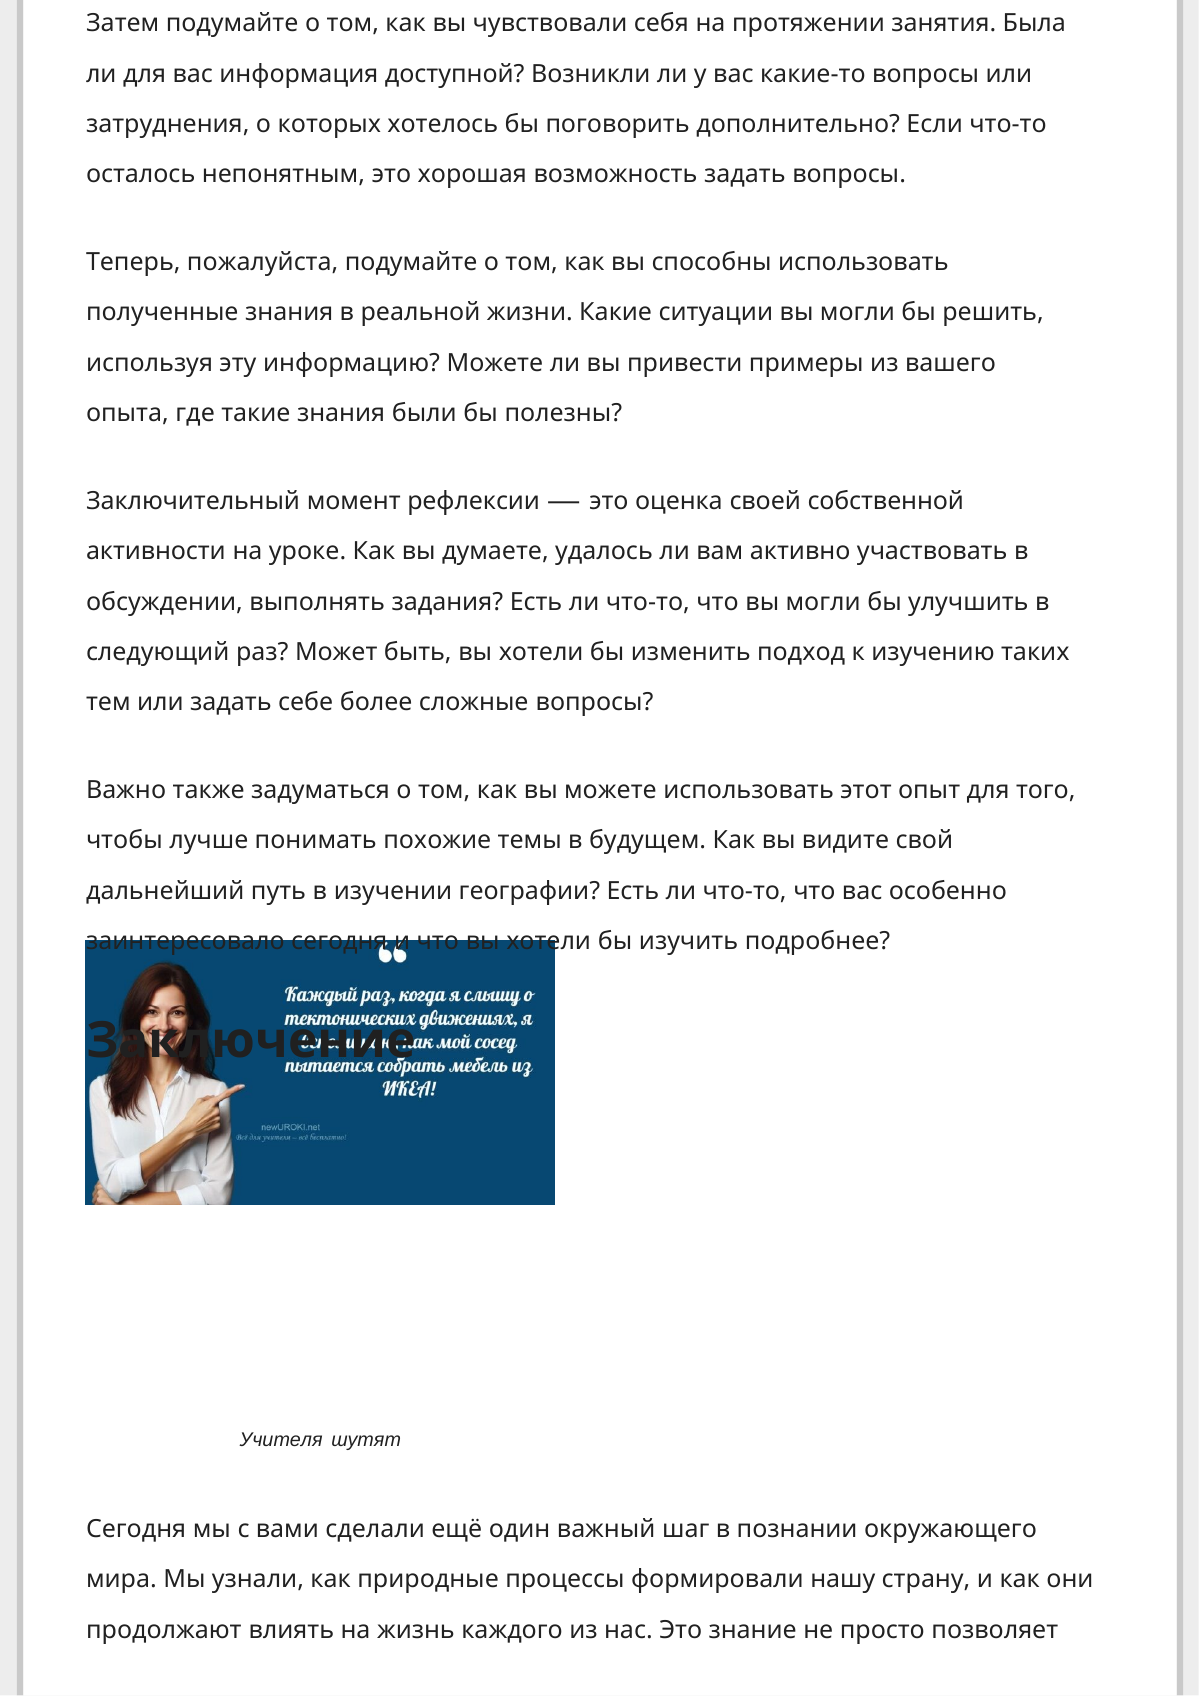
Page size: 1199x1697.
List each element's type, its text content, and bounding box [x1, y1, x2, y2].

text Учителя шутят [239, 1428, 1199, 1451]
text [86, 1511, 1095, 1646]
text Теперь, пожалуйста, подумайте о том, как вы способны использовать полученные знания в реальной жизни. Какие ситуации вы могли бы решить, используя эту информацию? Можете ли вы привести примеры из вашего опыта, где такие знания были бы полезны? [86, 244, 1057, 429]
picture [85, 940, 555, 1205]
text Затем подумайте о том, как вы чувствовали себя на протяжении занятия. Была ли для вас информация доступной? Возникли ли у вас какие-то вопросы или затруднения, о которых хотелось бы поговорить дополнительно? Если что-то осталось непонятным, это хорошая возможность задать вопросы. [86, 5, 1098, 190]
subtitle Заключение [86, 1004, 1199, 1072]
text Заключительный момент рефлексии — это оценка своей собственной активности на уроке. Как вы думаете, удалось ли вам активно участвовать в обсуждении, выполнять задания? Есть ли что-то, что вы могли бы улучшить в следующий раз? Может быть, вы хотели бы изменить подход к изучению таких тем или задать себе более сложные вопросы? [86, 482, 1106, 718]
text Важно также задуматься о том, как вы можете использовать этот опыт для того, чтобы лучше понимать похожие темы в будущем. Как вы видите свой дальнейший путь в изучении географии? Есть ли что-то, что вас особенно заинтересовало сегодня и что вы хотели бы изучить подробнее? [86, 772, 1096, 957]
